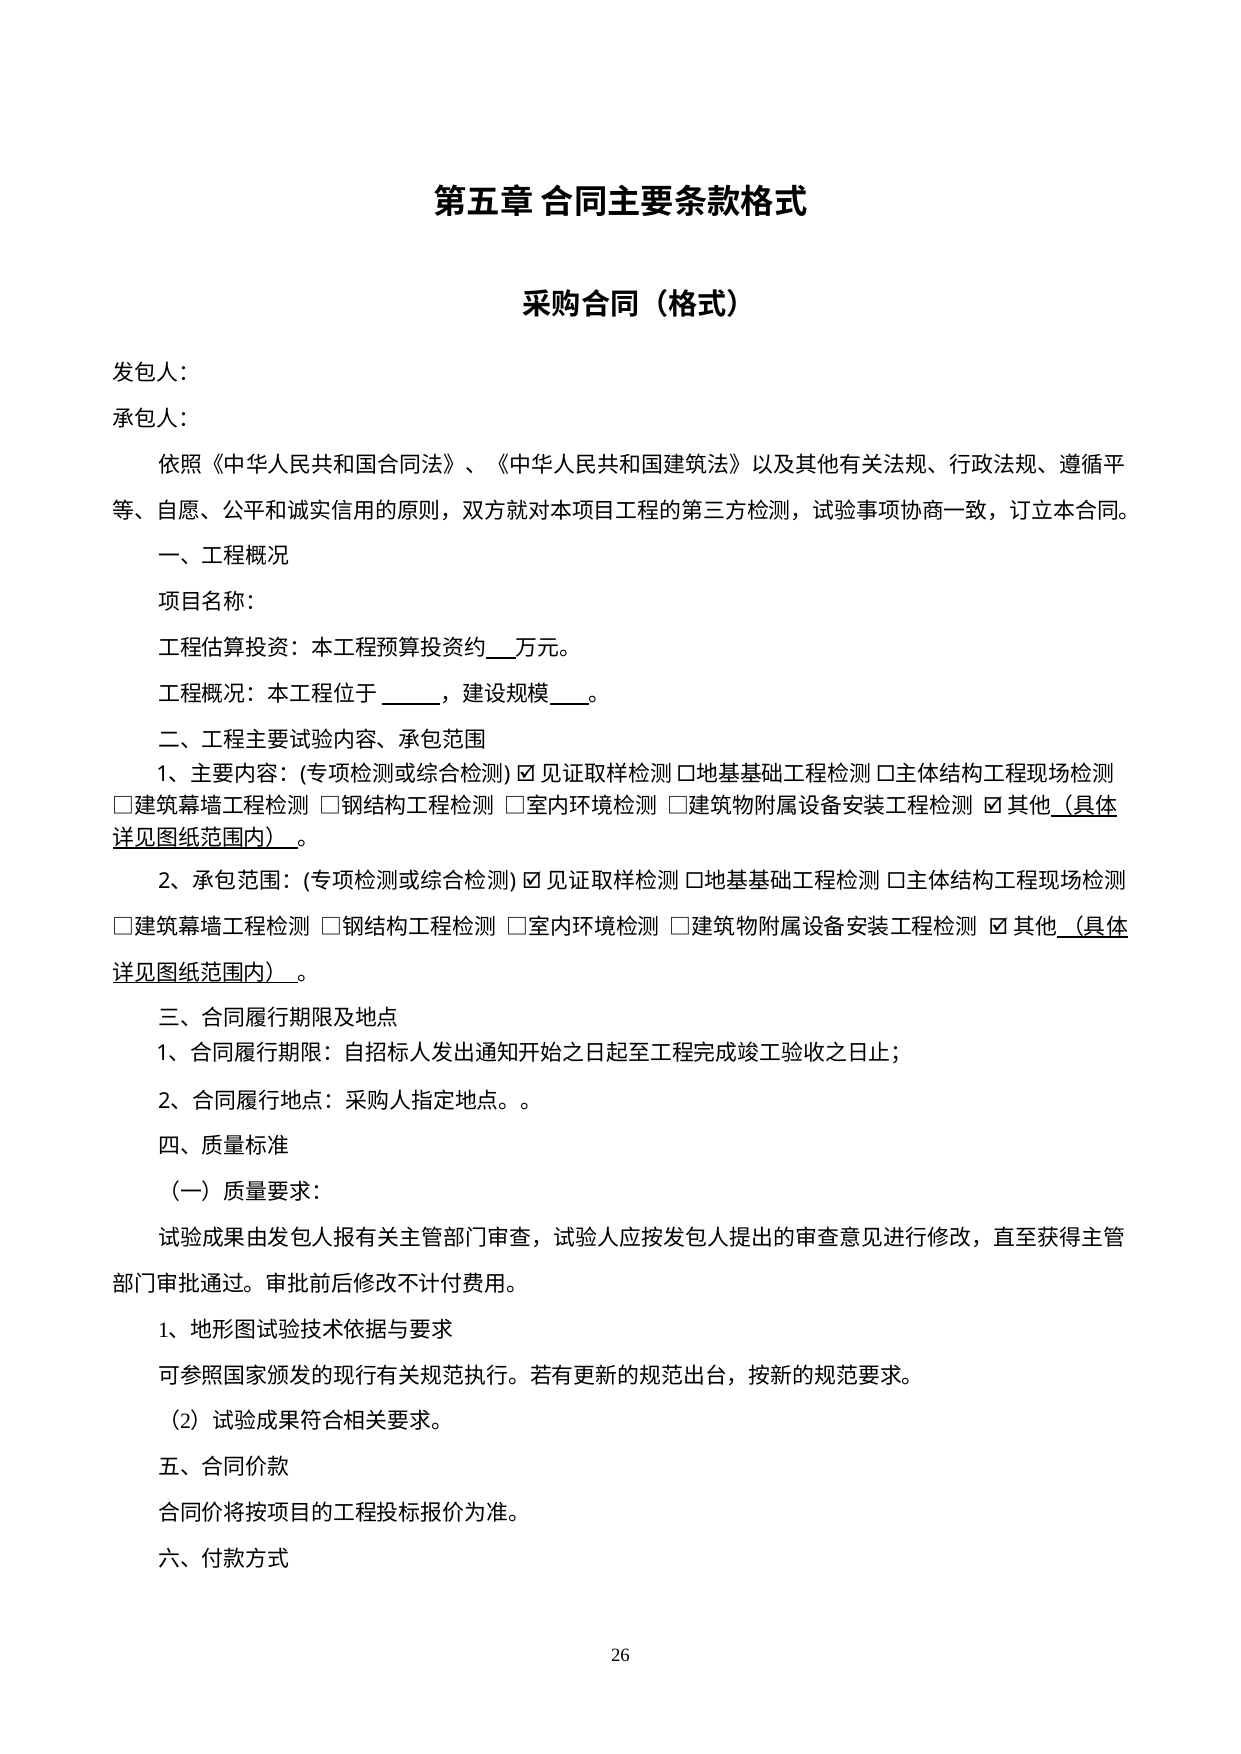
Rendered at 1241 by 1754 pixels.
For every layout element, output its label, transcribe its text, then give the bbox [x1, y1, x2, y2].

text 五、合同价款 [112, 1438, 1128, 1484]
text 工程概况：本工程位于 ，建设规模 。 [112, 665, 1128, 711]
text 一、工程概况 [112, 527, 1128, 573]
text 合同价将按项目的工程投标报价为准。 [112, 1484, 1128, 1530]
text 可参照国家颁发的现行有关规范执行。若有更新的规范出台，按新的规范要求。 [112, 1346, 1128, 1392]
text 试验成果由发包人报有关主管部门审查，试验人应按发包人提出的审查意见进行修改，直至获得主管部门审批通过。审批前后修改不计付费用。 [112, 1209, 1128, 1301]
text 四、质量标准 [112, 1117, 1128, 1163]
text 三、合同履行期限及地点 [112, 989, 1128, 1035]
text 二、工程主要试验内容、承包范围 [112, 711, 1128, 756]
text 1、主要内容：(专项检测或综合检测) 见证取样检测 地基基础工程检测 主体结构工程现场检测 □建筑幕墙工程检测 □钢结构工程检测 □室内环境检测 □建筑物附属设备安装工程检测 其他（具体详见图纸范围内） 。 [112, 756, 1128, 852]
text 承包人： [112, 390, 1128, 436]
text 六、付款方式 [112, 1530, 1128, 1576]
text 2、承包范围：(专项检测或综合检测) 见证取样检测 地基基础工程检测 主体结构工程现场检测 □建筑幕墙工程检测 □钢结构工程检测 □室内环境检测 □建筑物附属设备安装工程检测 其他 （具体详见图纸范围内） 。 [112, 852, 1128, 989]
text （2）试验成果符合相关要求。 [112, 1392, 1128, 1438]
text 工程估算投资：本工程预算投资约 万元。 [112, 619, 1128, 665]
text 1、地形图试验技术依据与要求 [112, 1301, 1128, 1346]
text 2、合同履行地点：采购人指定地点。。 [112, 1071, 1128, 1117]
text （一）质量要求： [112, 1163, 1128, 1209]
text 1、合同履行期限：自招标人发出通知开始之日起至工程完成竣工验收之日止； [112, 1035, 1128, 1067]
text 采购合同（格式） [112, 281, 1128, 323]
title 第五章 合同主要条款格式 [112, 175, 1128, 223]
text 发包人： [112, 344, 1128, 390]
text 依照《中华人民共和国合同法》、《中华人民共和国建筑法》以及其他有关法规、行政法规、遵循平等、自愿、公平和诚实信用的原则，双方就对本项目工程的第三方检测，试验事项协商一致，订立本合同。 [112, 436, 1128, 527]
text 项目名称： [112, 573, 1128, 619]
